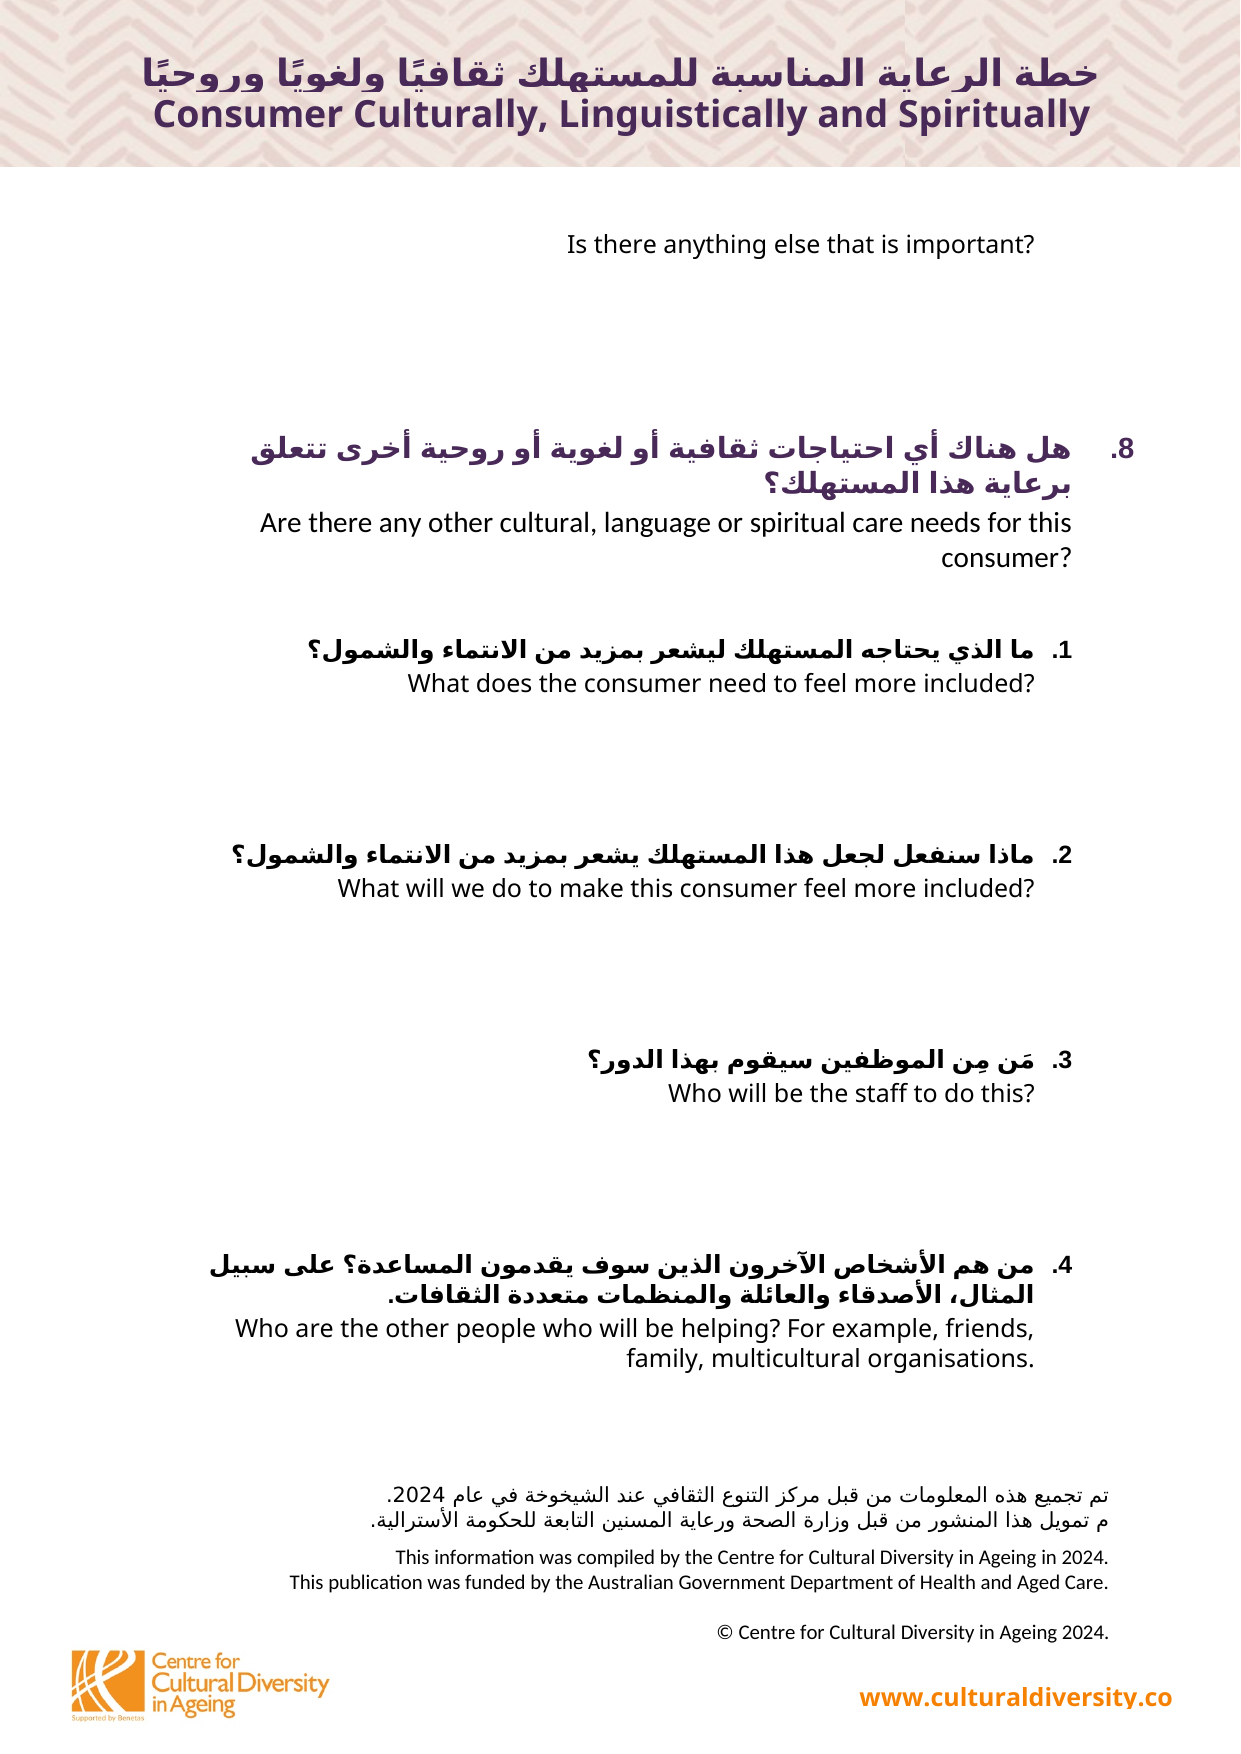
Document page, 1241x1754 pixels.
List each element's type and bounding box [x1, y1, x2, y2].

picture [0, 0, 1241, 167]
picture [27, 1643, 359, 1754]
